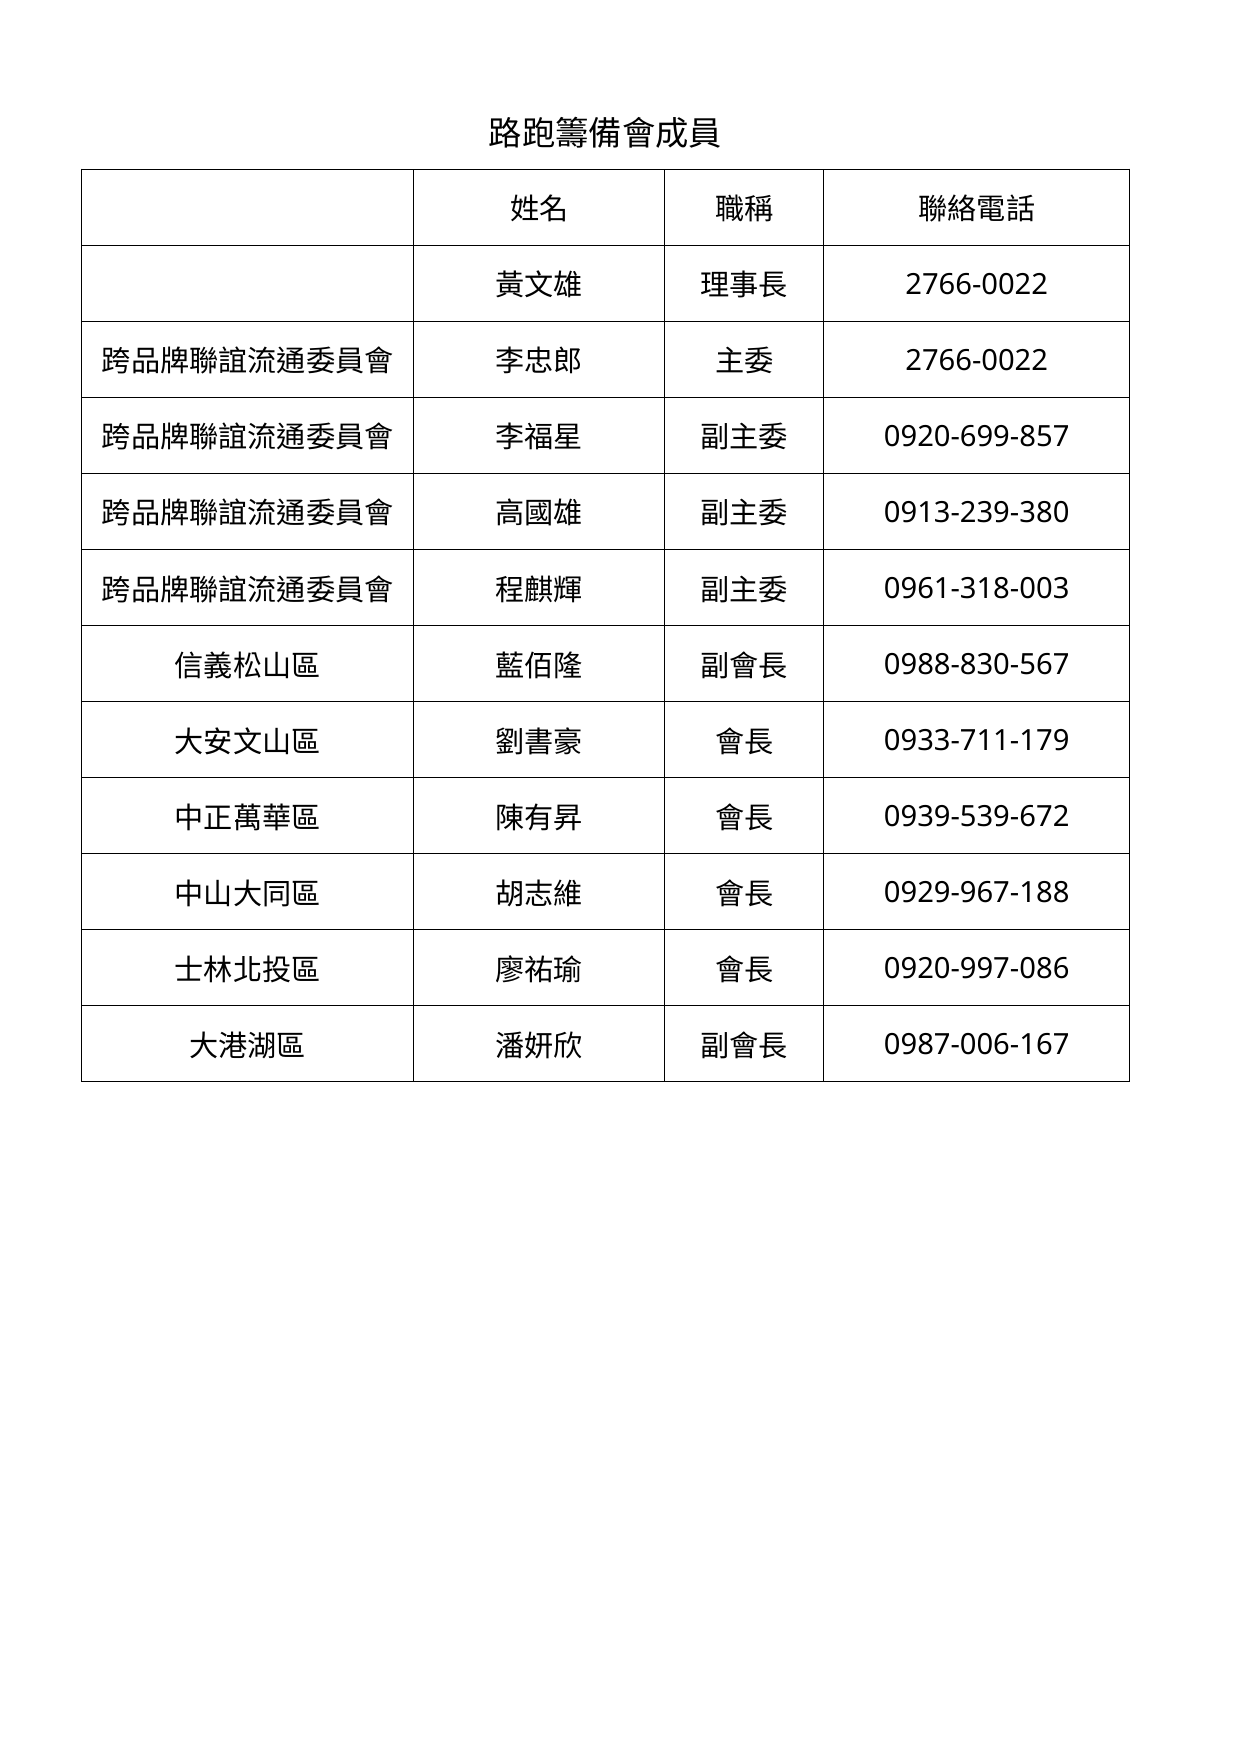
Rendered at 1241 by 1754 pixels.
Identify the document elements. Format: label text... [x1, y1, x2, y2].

table_cell 李忠郎 [414, 322, 664, 397]
table_cell 劉書豪 [414, 702, 664, 777]
table_header 職稱 [665, 170, 823, 244]
table_cell 中山大同區 [82, 854, 413, 929]
table_cell 0987-006-167 [824, 1006, 1129, 1081]
table_cell 高國雄 [414, 474, 664, 549]
table_cell 大港湖區 [82, 1006, 413, 1081]
table_cell 2766-0022 [824, 246, 1129, 321]
table_cell 會長 [665, 854, 823, 929]
table_cell 黃文雄 [414, 246, 664, 321]
table_header 姓名 [414, 170, 664, 244]
table_cell 李福星 [414, 398, 664, 473]
table_cell 大安文山區 [82, 702, 413, 777]
table_cell 副主委 [665, 398, 823, 473]
table_cell [82, 246, 413, 321]
table_cell 跨品牌聯誼流通委員會 [82, 474, 413, 549]
table_cell 信義松山區 [82, 626, 413, 701]
table_cell 會長 [665, 930, 823, 1005]
table_cell 主委 [665, 322, 823, 397]
table_cell 副會長 [665, 626, 823, 701]
table_cell 0920-699-857 [824, 398, 1129, 473]
table_cell 中正萬華區 [82, 778, 413, 853]
table_cell 2766-0022 [824, 322, 1129, 397]
table_cell 跨品牌聯誼流通委員會 [82, 398, 413, 473]
table_cell 0939-539-672 [824, 778, 1129, 853]
table_header 聯絡電話 [824, 170, 1129, 244]
table_cell 0929-967-188 [824, 854, 1129, 929]
table_cell 廖祐瑜 [414, 930, 664, 1005]
table_header [82, 170, 413, 244]
table_cell 副主委 [665, 474, 823, 549]
table_cell 0913-239-380 [824, 474, 1129, 549]
table_cell 會長 [665, 702, 823, 777]
table_cell 0920-997-086 [824, 930, 1129, 1005]
table_cell 0988-830-567 [824, 626, 1129, 701]
text 路跑籌備會成員 [89, 93, 1122, 168]
table_cell 士林北投區 [82, 930, 413, 1005]
table_cell 潘妍欣 [414, 1006, 664, 1081]
table_cell 0961-318-003 [824, 550, 1129, 625]
table_cell 副主委 [665, 550, 823, 625]
table_cell 程麒輝 [414, 550, 664, 625]
table_cell 會長 [665, 778, 823, 853]
table_cell 0933-711-179 [824, 702, 1129, 777]
table_cell 藍佰隆 [414, 626, 664, 701]
table_cell 理事長 [665, 246, 823, 321]
table_cell 陳有昇 [414, 778, 664, 853]
table_cell 副會長 [665, 1006, 823, 1081]
table_cell 跨品牌聯誼流通委員會 [82, 550, 413, 625]
table_cell 胡志維 [414, 854, 664, 929]
table_cell 跨品牌聯誼流通委員會 [82, 322, 413, 397]
